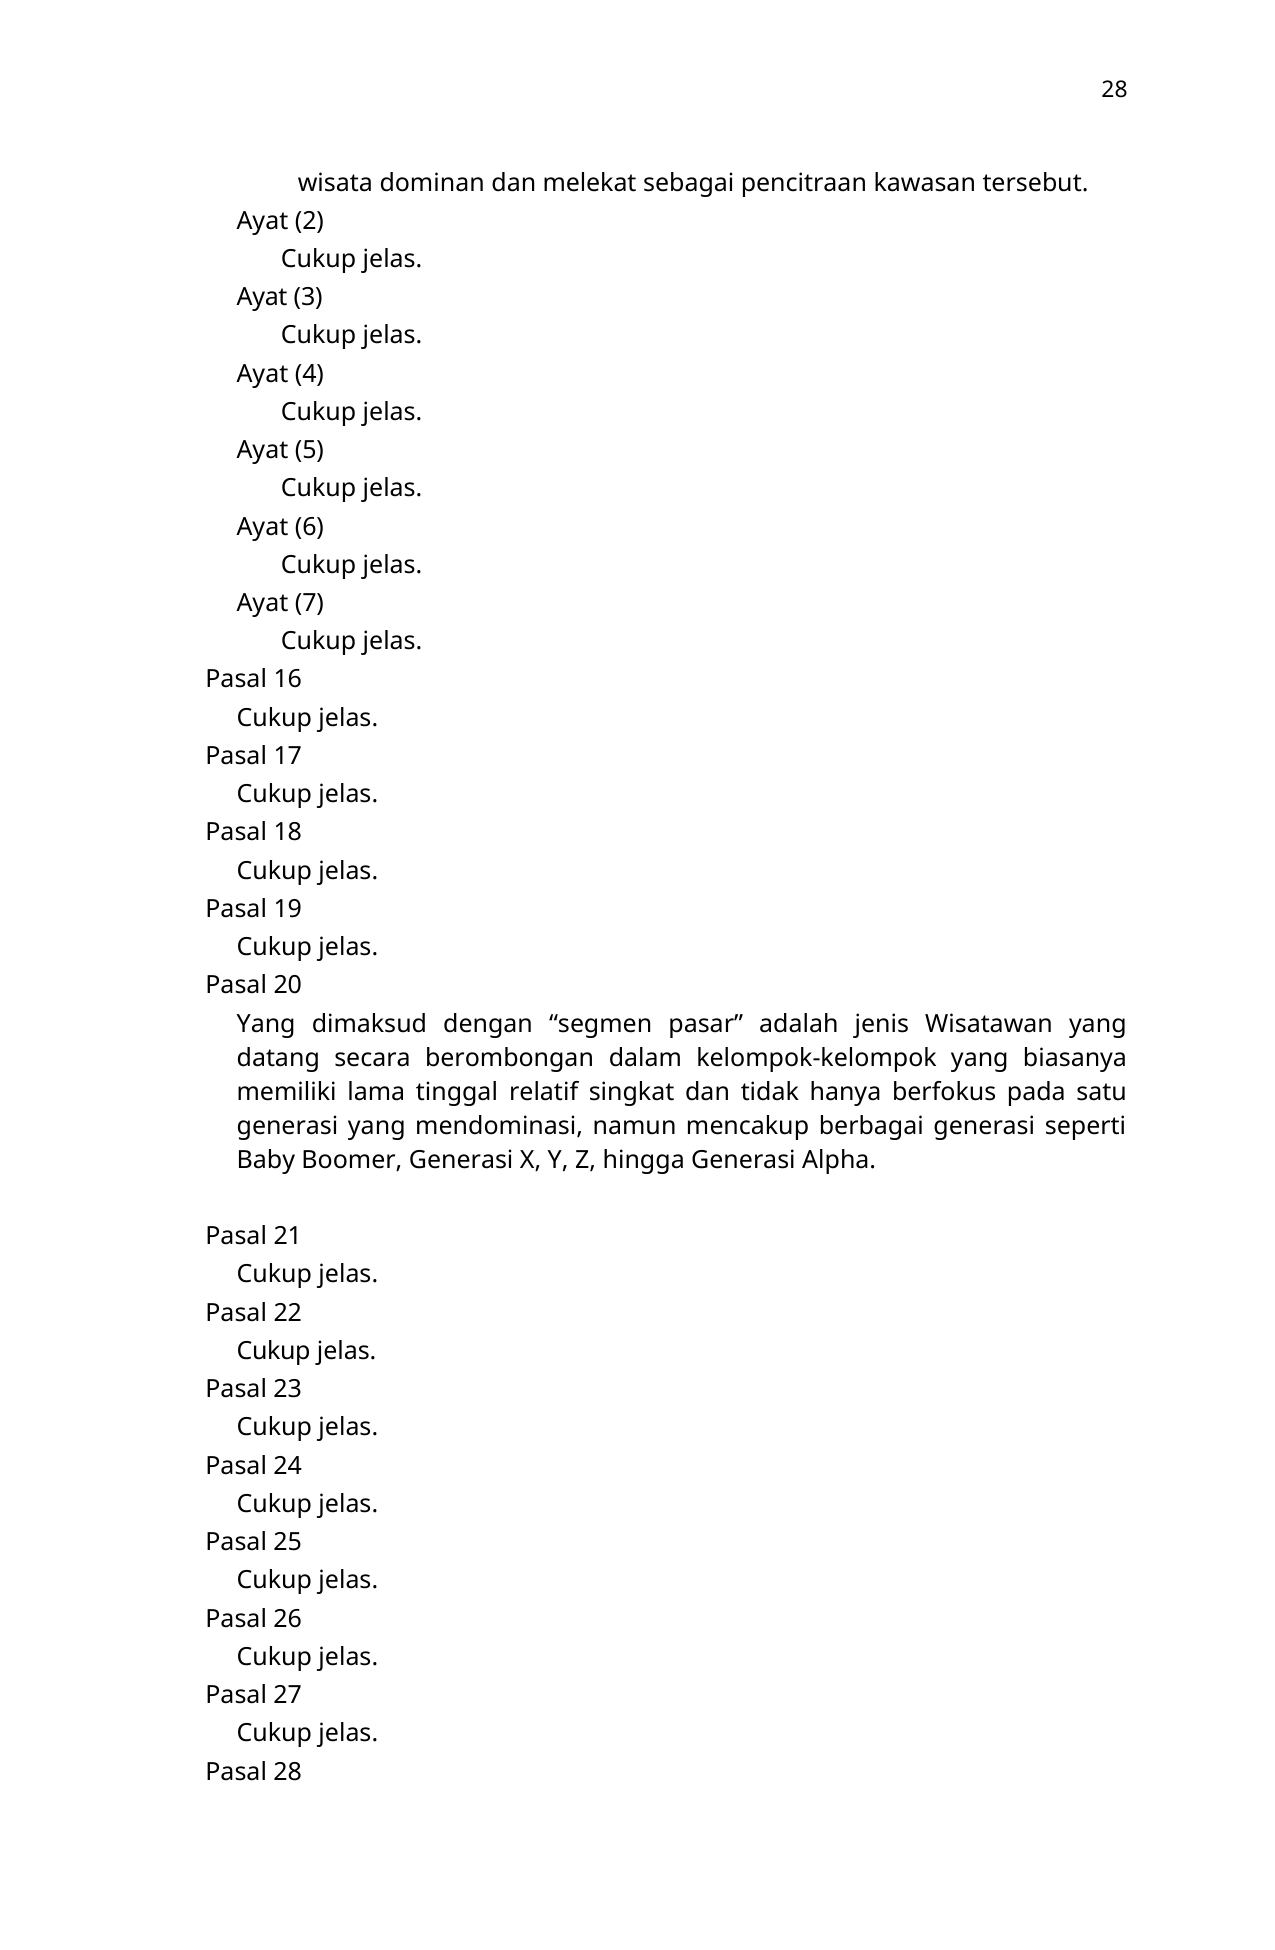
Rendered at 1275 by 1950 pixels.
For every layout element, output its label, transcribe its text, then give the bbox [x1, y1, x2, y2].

text Pasal 23 [205, 1371, 1127, 1405]
text Yang dimaksud dengan “segmen pasar” adalah jenis Wisatawan yang datang secara berombongan dalam kelompok-kelompok yang biasanya memiliki lama tinggal relatif singkat dan tidak hanya berfokus pada satu generasi yang mendominasi, namun mencakup berbagai generasi seperti Baby Boomer, Generasi X, Y, Z, hingga Generasi Alpha. [236, 1005, 1127, 1176]
text Pasal 24 [205, 1447, 1127, 1481]
text Pasal 27 [205, 1677, 1127, 1711]
text Cukup jelas. [281, 546, 1122, 581]
text Cukup jelas. [281, 317, 1122, 351]
text Cukup jelas. [236, 1409, 1127, 1443]
text Cukup jelas. [281, 623, 1122, 657]
text Pasal 21 [205, 1218, 1127, 1252]
text Cukup jelas. [236, 1333, 1127, 1367]
text Cukup jelas. [281, 470, 1122, 504]
text Pasal 20 [205, 967, 1127, 1001]
text Pasal 25 [205, 1524, 1127, 1558]
text Pasal 19 [205, 891, 1127, 924]
text Ayat (4) [236, 355, 1127, 389]
text Cukup jelas. [281, 241, 1122, 275]
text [281, 164, 1122, 198]
text Cukup jelas. [236, 699, 1127, 733]
text Pasal 17 [205, 738, 1127, 772]
text Cukup jelas. [236, 1715, 1127, 1749]
text Ayat (3) [236, 279, 1127, 313]
text Cukup jelas. [281, 393, 1122, 428]
text Ayat (2) [236, 202, 1127, 236]
text Cukup jelas. [236, 929, 1127, 963]
text Pasal 18 [205, 814, 1127, 848]
text Ayat (7) [236, 585, 1127, 619]
text Ayat (6) [236, 508, 1127, 542]
text Pasal 22 [205, 1294, 1127, 1328]
text Pasal 28 [205, 1753, 1127, 1787]
text Cukup jelas. [236, 1562, 1127, 1596]
text Pasal 26 [205, 1600, 1127, 1634]
text Ayat (5) [236, 432, 1127, 466]
text Cukup jelas. [236, 1256, 1127, 1290]
text Pasal 16 [205, 661, 1127, 695]
text Cukup jelas. [236, 1486, 1127, 1519]
text Cukup jelas. [236, 1638, 1127, 1672]
text Cukup jelas. [236, 852, 1127, 886]
text Cukup jelas. [236, 776, 1127, 810]
